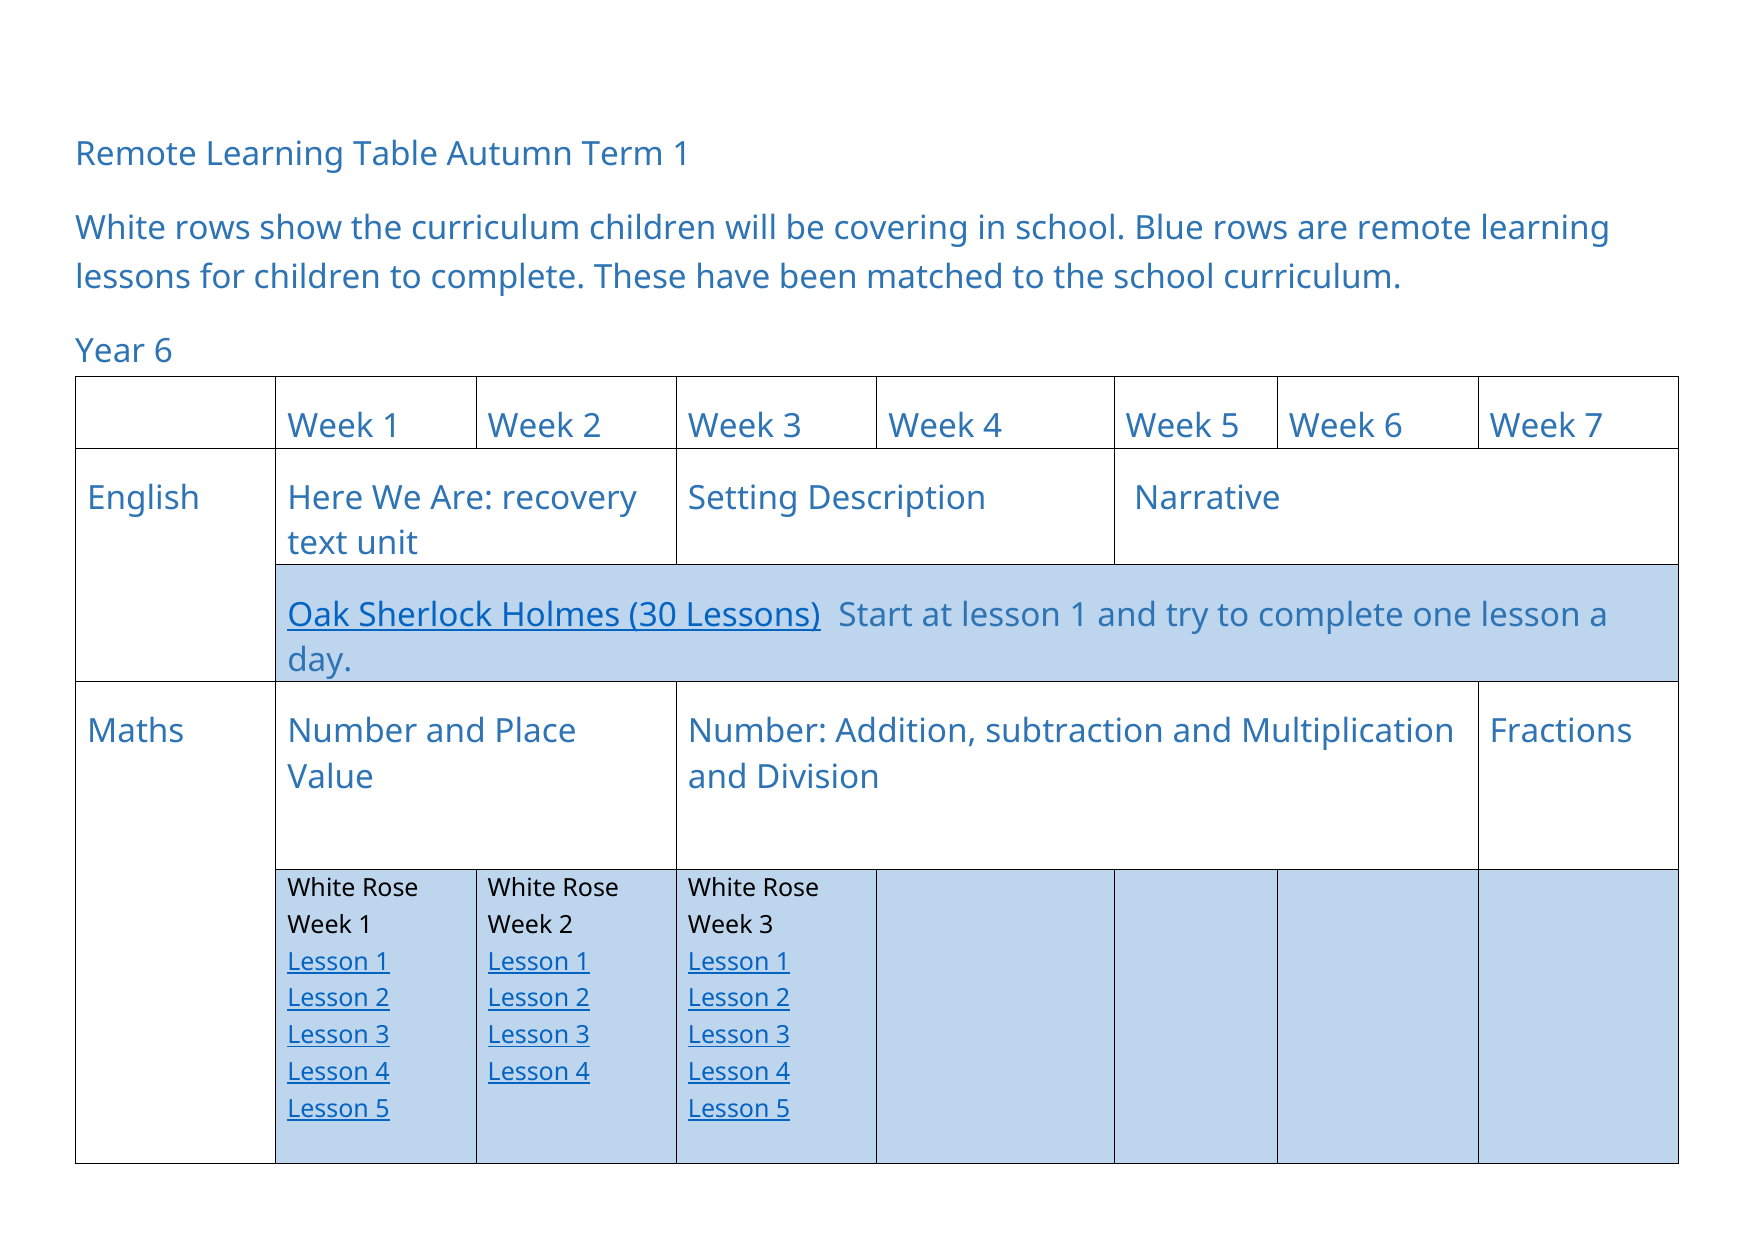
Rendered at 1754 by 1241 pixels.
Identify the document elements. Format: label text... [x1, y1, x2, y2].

table_cell Here We Are: recovery text unit [276, 449, 676, 564]
subtitle Remote Learning Table Autumn Term 1 [75, 130, 1679, 176]
table_cell Number and Place Value [276, 682, 676, 868]
subtitle White rows show the curriculum children will be covering in school. Blue rows are remote learning lessons for children to complete. These have been matched to the school curriculum. [75, 204, 1679, 298]
table_cell [877, 870, 1114, 1163]
table_cell Narrative [1115, 449, 1678, 564]
subtitle Year 6 [75, 327, 1679, 372]
table_cell Oak Sherlock Holmes (30 Lessons) Start at lesson 1 and try to complete one lesson a day. [276, 565, 1678, 681]
table_cell Number: Addition, subtraction and Multiplication and Division [677, 682, 1478, 868]
table_header Week 1 [276, 377, 476, 447]
table_cell English [76, 449, 275, 681]
table_cell Setting Description [677, 449, 1114, 564]
table_header Week 7 [1479, 377, 1678, 447]
table_cell White Rose Week 2 Lesson 1 Lesson 2 Lesson 3 Lesson 4 [477, 870, 676, 1163]
table_cell White Rose Week 3 Lesson 1 Lesson 2 Lesson 3 Lesson 4 Lesson 5 [677, 870, 876, 1163]
table_cell [1479, 870, 1678, 1163]
table_header Week 3 [677, 377, 876, 447]
table_header Week 5 [1115, 377, 1277, 447]
table_cell Maths [76, 682, 275, 1163]
table_header [76, 377, 275, 447]
table_cell [1115, 870, 1277, 1163]
table_header Week 2 [477, 377, 676, 447]
table_cell [1278, 870, 1478, 1163]
table_header Week 6 [1278, 377, 1478, 447]
table_cell White Rose Week 1 Lesson 1 Lesson 2 Lesson 3 Lesson 4 Lesson 5 [276, 870, 476, 1163]
table_cell Fractions [1479, 682, 1678, 868]
table_header Week 4 [877, 377, 1114, 447]
